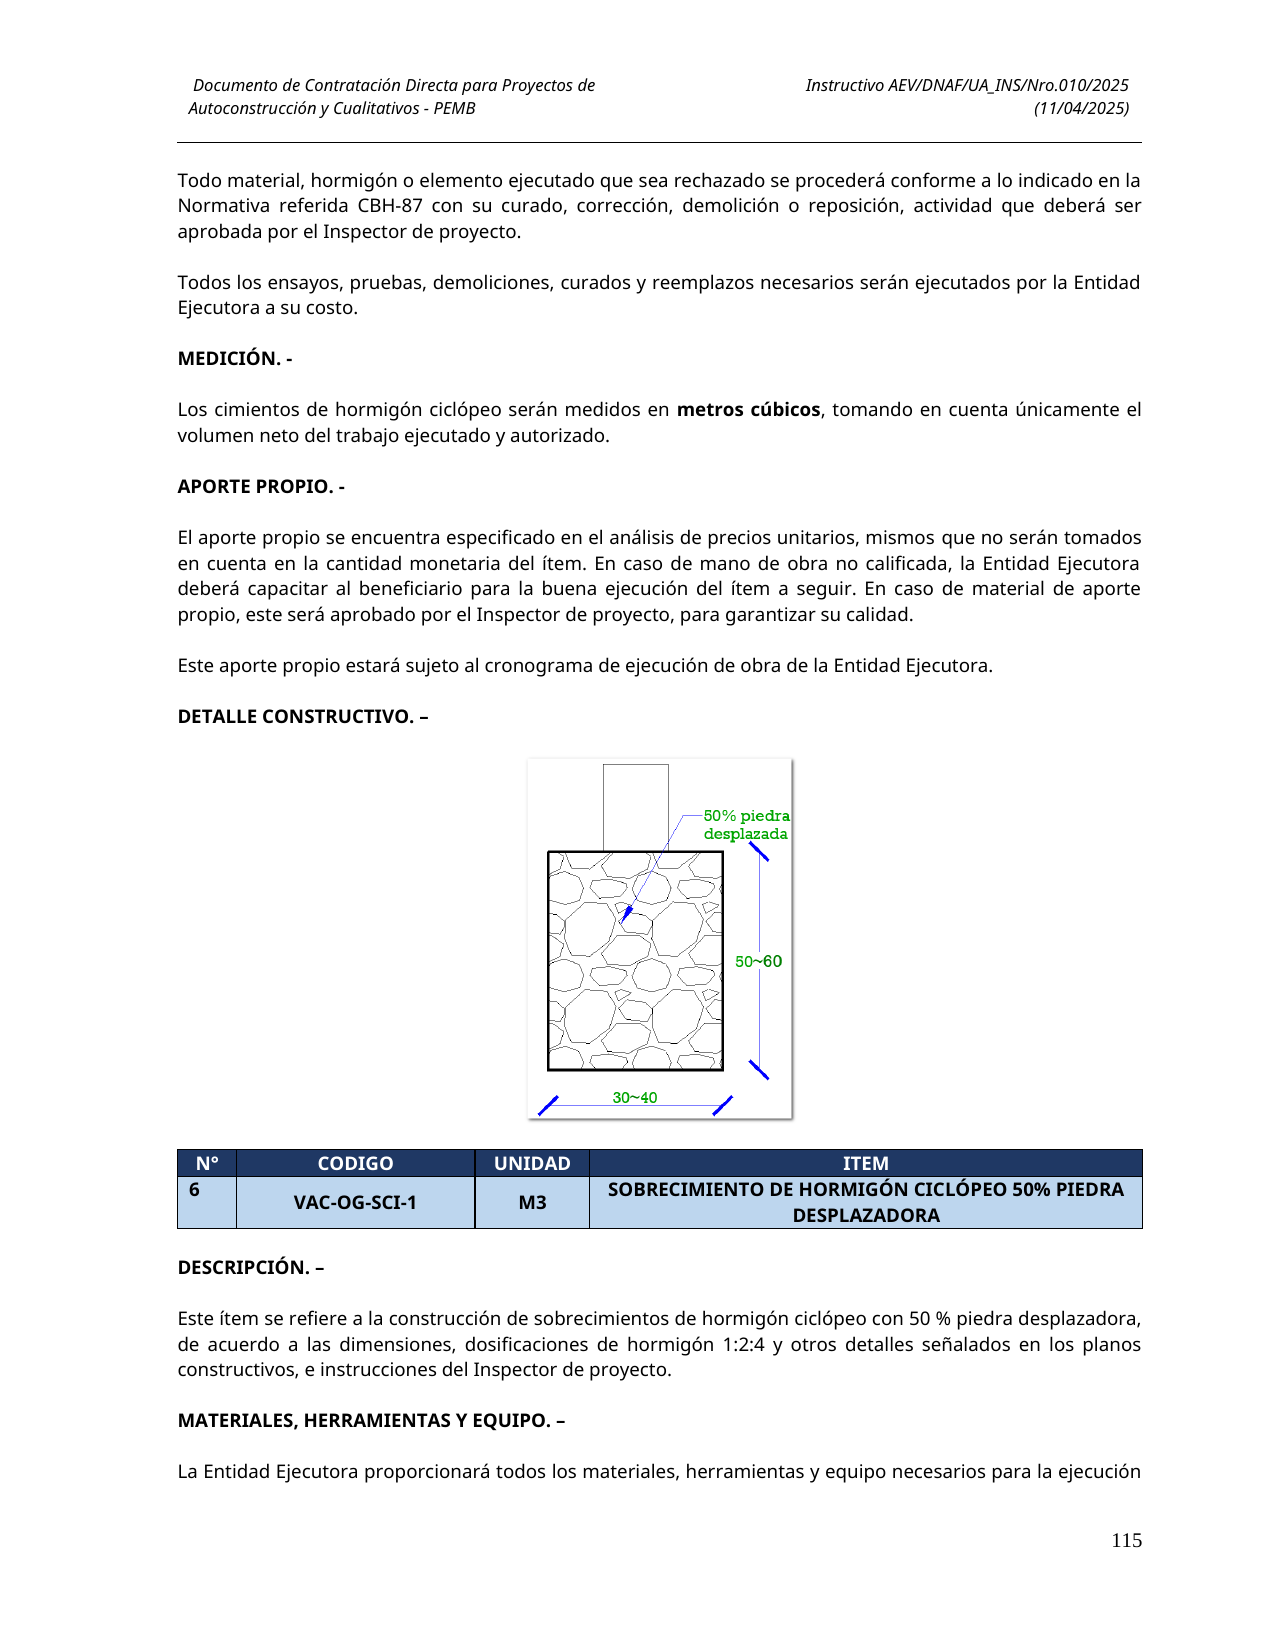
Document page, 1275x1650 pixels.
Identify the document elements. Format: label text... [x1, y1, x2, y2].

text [177, 1458, 1142, 1484]
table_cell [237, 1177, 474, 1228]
picture [522, 754, 797, 1124]
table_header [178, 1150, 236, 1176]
text Todos los ensayos, pruebas, demoliciones, curados y reemplazos necesarios serán ejecutados por la Entidad Ejecutora a su costo. [177, 269, 1142, 320]
text El aporte propio se encuentra especificado en el análisis de precios unitarios, mismos que no serán tomados en cuenta en la cantidad monetaria del ítem. En caso de mano de obra no calificada, la Entidad Ejecutora deberá capacitar al beneficiario para la buena ejecución del ítem a seguir. En caso de material de aporte propio, este será aprobado por el Inspector de proyecto, para garantizar su calidad. [177, 524, 1142, 626]
text APORTE PROPIO. - [177, 473, 1142, 499]
text Este aporte propio estará sujeto al cronograma de ejecución de obra de la Entidad Ejecutora. [177, 652, 1142, 677]
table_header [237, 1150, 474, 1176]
text DESCRIPCIÓN. – [177, 1254, 1142, 1280]
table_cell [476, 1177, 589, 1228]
text Este ítem se refiere a la construcción de sobrecimientos de hormigón ciclópeo con 50 % piedra desplazadora, de acuerdo a las dimensiones, dosificaciones de hormigón 1:2:4 y otros detalles señalados en los planos constructivos, e instrucciones del Inspector de proyecto. [177, 1305, 1142, 1382]
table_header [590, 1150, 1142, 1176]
text MATERIALES, HERRAMIENTAS Y EQUIPO. – [177, 1407, 1142, 1433]
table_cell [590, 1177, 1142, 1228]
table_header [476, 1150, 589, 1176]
text Todo material, hormigón o elemento ejecutado que sea rechazado se procederá conforme a lo indicado en la Normativa referida CBH-87 con su curado, corrección, demolición o reposición, actividad que deberá ser aprobada por el Inspector de proyecto. [177, 167, 1142, 244]
text MEDICIÓN. - [177, 346, 1142, 371]
text DETALLE CONSTRUCTIVO. – [177, 703, 1142, 728]
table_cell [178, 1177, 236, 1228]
text Los cimientos de hormigón ciclópeo serán medidos en metros cúbicos, tomando en cuenta únicamente el volumen neto del trabajo ejecutado y autorizado. [177, 397, 1142, 448]
